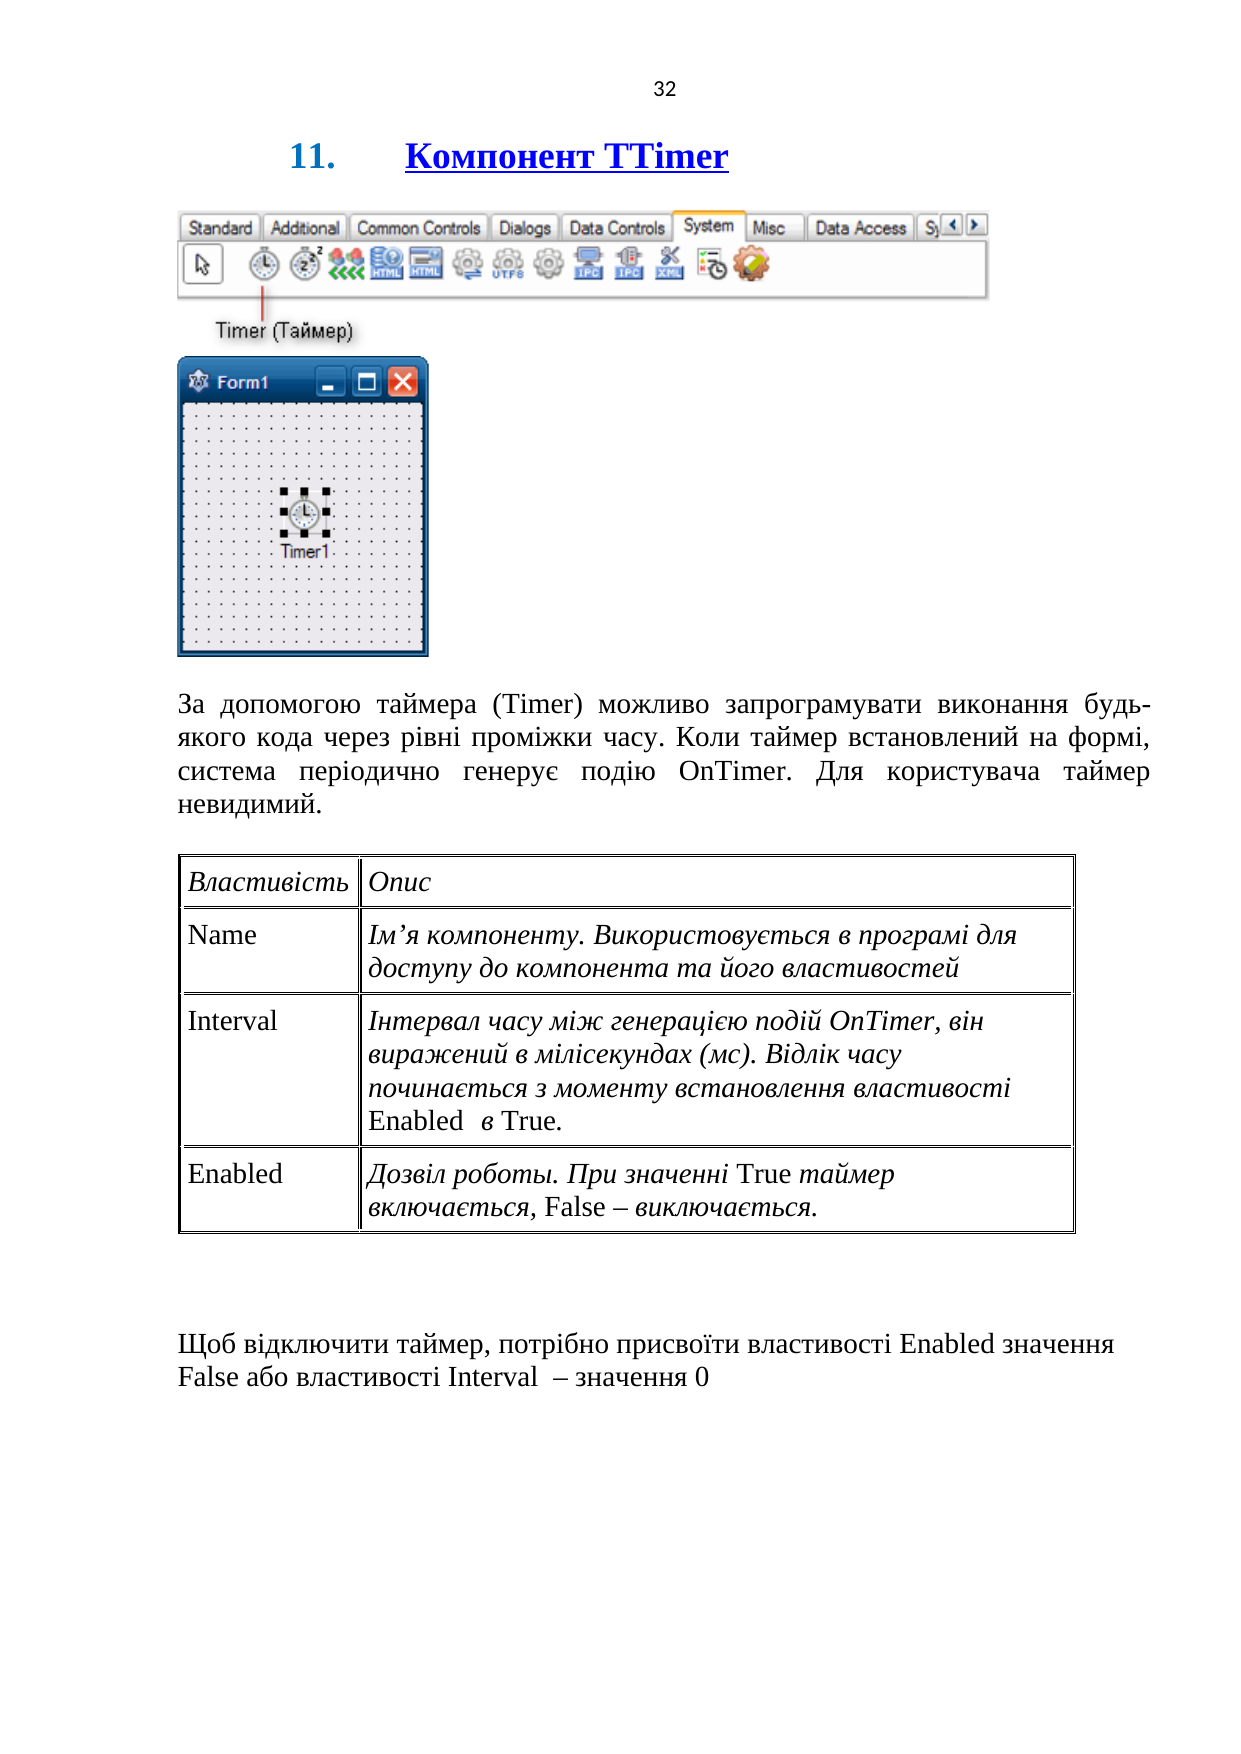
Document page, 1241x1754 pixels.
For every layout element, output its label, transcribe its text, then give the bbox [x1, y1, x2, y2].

table_cell Name [180, 906, 360, 992]
table_cell Інтервал часу між генерацією подій OnTimer, він виражений в мілісекундах (мс). Відлік часу починається з моменту встановлення властивості Enabled в True. [360, 992, 1074, 1145]
table_header Опис [360, 857, 1073, 906]
text За допомогою таймера (Timer) можливо запрограмувати виконання будь-якого кода через рівні проміжки часу. Коли таймер встановлений на формі, система періодично генерує подію OnTimer. Для користувача таймер невидимий. [177, 686, 1152, 820]
table_header Властивість [181, 855, 360, 906]
table_cell Ім’я компоненту. Використовується в програмі для доступу до компонента та його властивостей [360, 906, 1074, 992]
table_cell Interval [180, 992, 360, 1145]
text Щоб відключити таймер, потрібно присвоїти властивості Enabled значення False або властивості Interval – значення 0 [177, 1326, 1152, 1393]
table_cell Дозвіл роботы. При значенні True таймер включається, False – виключається. [360, 1145, 1074, 1231]
subtitle Компонент TTimer [288, 134, 1152, 177]
picture [177, 209, 990, 657]
table_cell Enabled [180, 1145, 360, 1231]
